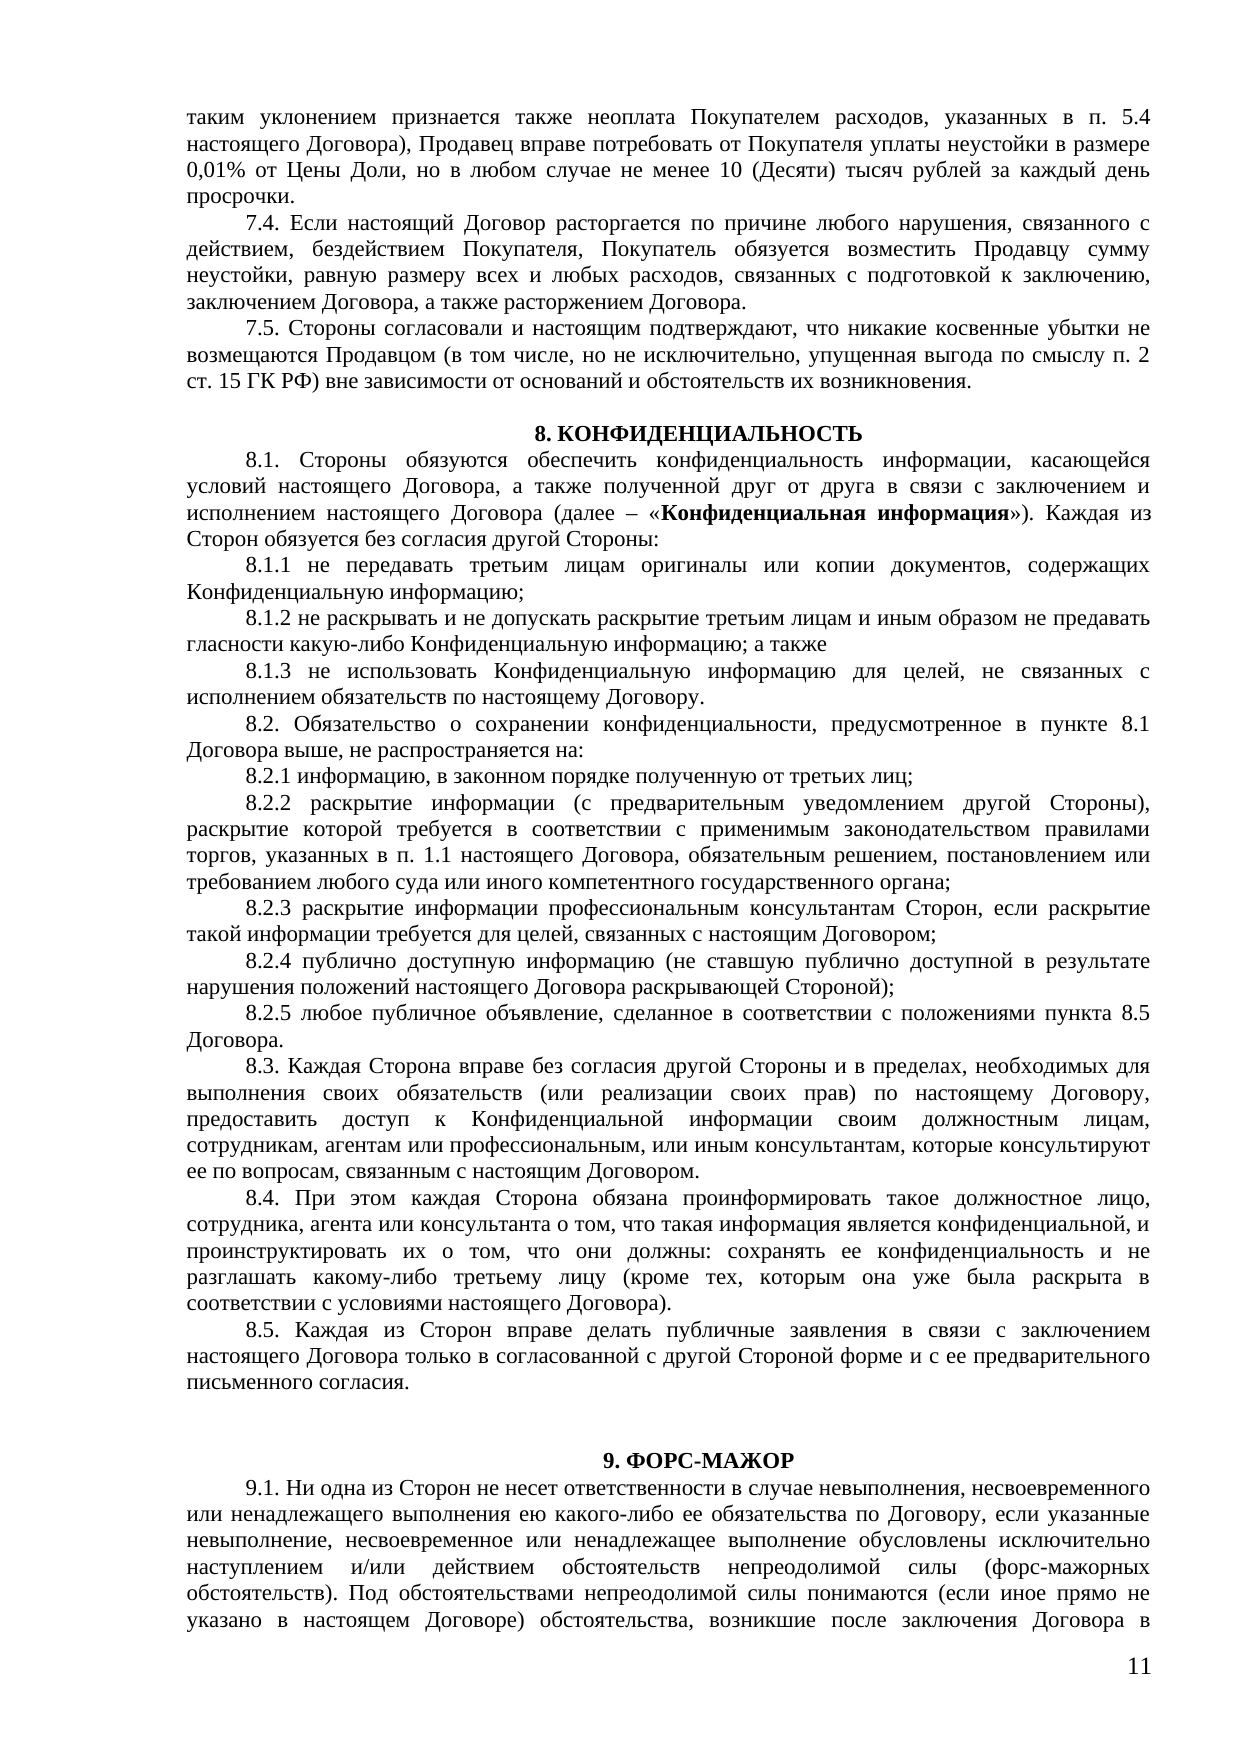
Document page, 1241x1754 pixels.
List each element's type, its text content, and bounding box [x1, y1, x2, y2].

text 8.2.3 раскрытие информации профессиональным консультантам Сторон, если раскрытие такой информации требуется для целей, связанных с настоящим Договором; [186, 894, 1152, 947]
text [186, 1474, 1152, 1632]
text 8.5. Каждая из Сторон вправе делать публичные заявления в связи с заключением настоящего Договора только в согласованной с другой Стороной форме и с ее предварительного письменного согласия. [186, 1316, 1152, 1395]
text 8.2.1 информацию, в законном порядке полученную от третьих лиц; [186, 762, 1152, 789]
text 8.4. При этом каждая Сторона обязана проинформировать такое должностное лицо, сотрудника, агента или консультанта о том, что такая информация является конфиденциальной, и проинструктировать их о том, что они должны: сохранять ее конфиденциальность и не разглашать какому-либо третьему лицу (кроме тех, которым она уже была раскрыта в соответствии с условиями настоящего Договора). [186, 1184, 1152, 1316]
text 8.2.2 раскрытие информации (с предварительным уведомлением другой Стороны), раскрытие которой требуется в соответствии с применимым законодательством правилами торгов, указанных в п. 1.1 настоящего Договора, обязательным решением, постановлением или требованием любого суда или иного компетентного государственного органа; [186, 789, 1152, 894]
text 8.2.4 публично доступную информацию (не ставшую публично доступной в результате нарушения положений настоящего Договора раскрывающей Стороной); [186, 947, 1152, 999]
text 9. ФОРС-МАЖОР [186, 1447, 1152, 1474]
text 8.1.3 не использовать Конфиденциальную информацию для целей, не связанных с исполнением обязательств по настоящему Договору. [186, 657, 1152, 709]
text 8.1. Стороны обязуются обеспечить конфиденциальность информации, касающейся условий настоящего Договора, а также полученной друг от друга в связи с заключением и исполнением настоящего Договора (далее – «Конфиденциальная информация»). Каждая из Сторон обязуется без согласия другой Стороны: [186, 446, 1152, 551]
text 8.2. Обязательство о сохранении конфиденциальности, предусмотренное в пункте 8.1 Договора выше, не распространяется на: [186, 709, 1152, 762]
text 8.3. Каждая Сторона вправе без согласия другой Стороны и в пределах, необходимых для выполнения своих обязательств (или реализации своих прав) по настоящему Договору, предоставить доступ к Конфиденциальной информации своим должностным лицам, сотрудникам, агентам или профессиональным, или иным консультантам, которые консультируют ее по вопросам, связанным с настоящим Договором. [186, 1052, 1152, 1184]
text 7.4. Если настоящий Договор расторгается по причине любого нарушения, связанного с действием, бездействием Покупателя, Покупатель обязуется возместить Продавцу сумму неустойки, равную размеру всех и любых расходов, связанных с подготовкой к заключению, заключением Договора, а также расторжением Договора. [186, 209, 1152, 314]
text 8.2.5 любое публичное объявление, сделанное в соответствии с положениями пункта 8.5 Договора. [186, 999, 1152, 1052]
text 8. КОНФИДЕНЦИАЛЬНОСТЬ [186, 420, 1152, 446]
text 7.5. Стороны согласовали и настоящим подтверждают, что никакие косвенные убытки не возмещаются Продавцом (в том числе, но не исключительно, упущенная выгода по смыслу п. 2 ст. 15 ГК РФ) вне зависимости от оснований и обстоятельств их возникновения. [186, 314, 1152, 393]
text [186, 103, 1152, 209]
text 8.1.2 не раскрывать и не допускать раскрытие третьим лицам и иным образом не предавать гласности какую-либо Конфиденциальную информацию; а также [186, 604, 1152, 657]
text 8.1.1 не передавать третьим лицам оригиналы или копии документов, содержащих Конфиденциальную информацию; [186, 551, 1152, 604]
